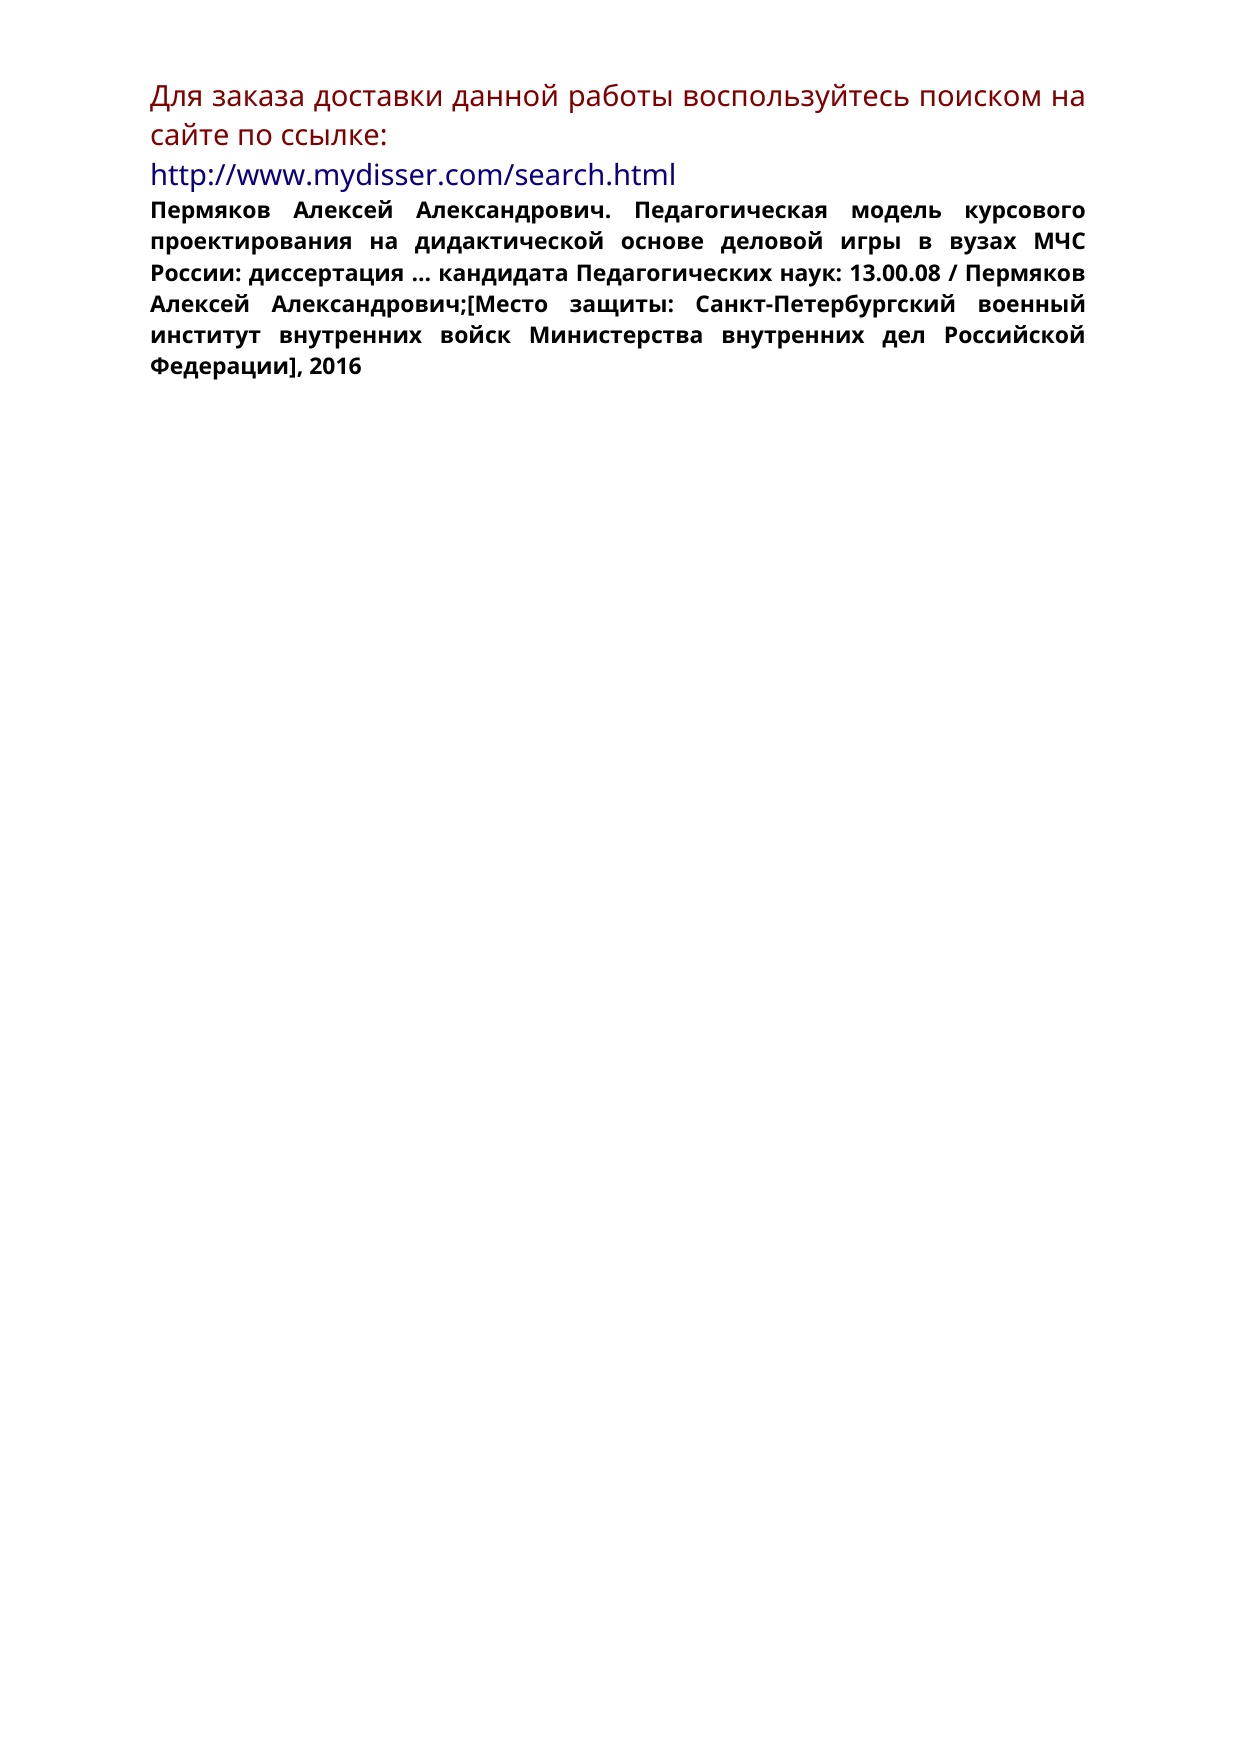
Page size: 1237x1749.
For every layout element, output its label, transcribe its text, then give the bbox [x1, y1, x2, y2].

text Пермяков Алексей Александрович. Педагогическая модель курсового проектирования на дидактической основе деловой игры в вузах МЧС России: диссертация ... кандидата Педагогических наук: 13.00.08 / Пермяков Алексей Александрович;[Место защиты: Санкт-Петербургский военный институт внутренних войск Министерства внутренних дел Российской Федерации], 2016 [150, 194, 1086, 382]
